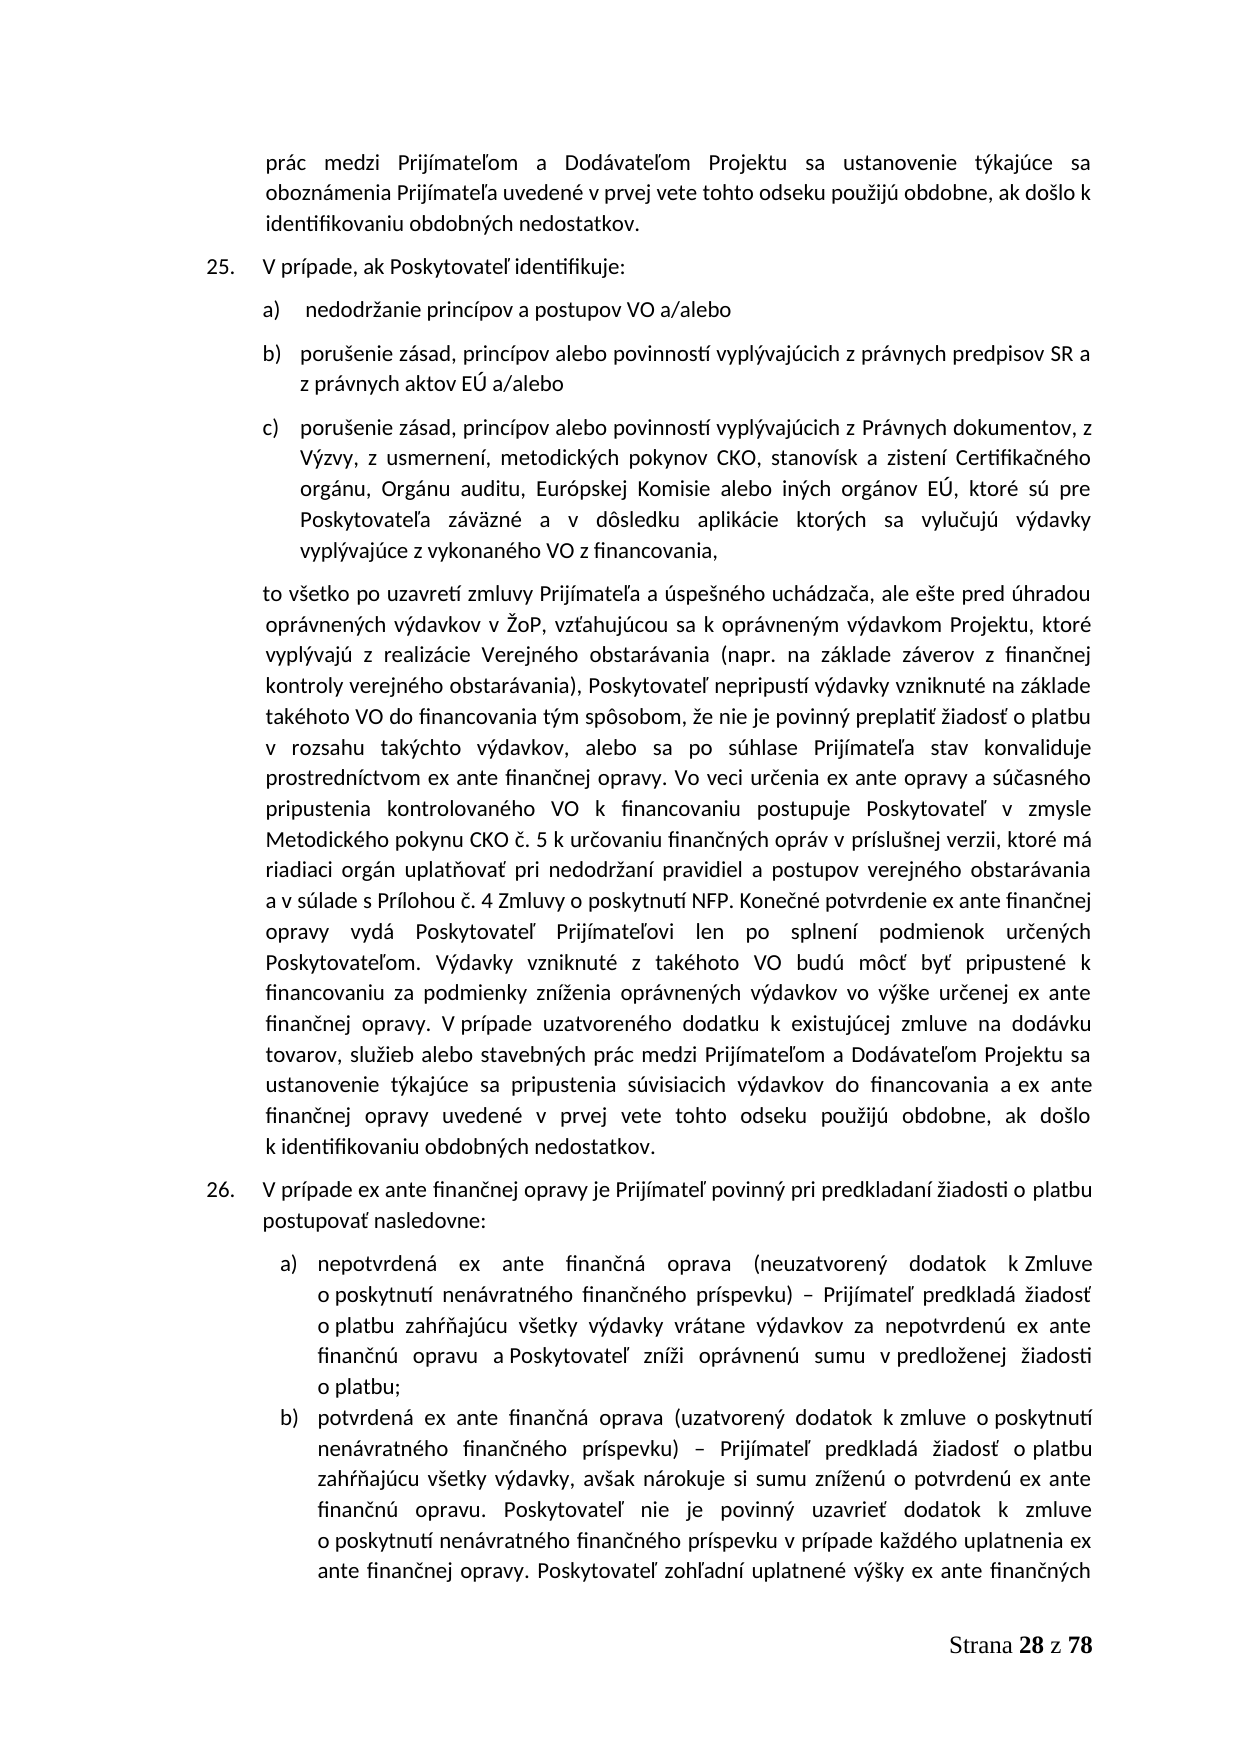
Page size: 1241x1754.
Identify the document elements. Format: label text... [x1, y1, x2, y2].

list to všetko po uzavretí zmluvy Prijímateľa a úspešného uchádzača, ale ešte pred úhradou oprávnených výdavkov v ŽoP, vzťahujúcou sa k oprávneným výdavkom Projektu, ktoré vyplývajú z realizácie Verejného obstarávania (napr. na základe záverov z finančnej kontroly verejného obstarávania), Poskytovateľ nepripustí výdavky vzniknuté na základe takéhoto VO do financovania tým spôsobom, že nie je povinný preplatiť žiadosť o platbu v rozsahu takýchto výdavkov, alebo sa po súhlase Prijímateľa stav konvaliduje prostredníctvom ex ante finančnej opravy. Vo veci určenia ex ante opravy a súčasného pripustenia kontrolovaného VO k financovaniu postupuje Poskytovateľ v zmysle Metodického pokynu CKO č. 5 k určovaniu finančných opráv v príslušnej verzii, ktoré má riadiaci orgán uplatňovať pri nedodržaní pravidiel a postupov verejného obstarávania a v súlade s Prílohou č. 4 Zmluvy o poskytnutí NFP. Konečné potvrdenie ex ante finančnej opravy vydá Poskytovateľ Prijímateľovi len po splnení podmienok určených Poskytovateľom. Výdavky vzniknuté z takéhoto VO budú môcť byť pripustené k financovaniu za podmienky zníženia oprávnených výdavkov vo výške určenej ex ante finančnej opravy. V prípade uzatvoreného dodatku k existujúcej zmluve na dodávku tovarov, služieb alebo stavebných prác medzi Prijímateľom a Dodávateľom Projektu sa ustanovenie týkajúce sa pripustenia súvisiacich výdavkov do financovania a ex ante finančnej opravy uvedené v prvej vete tohto odseku použijú obdobne, ak došlo k identifikovaniu obdobných nedostatkov. [262, 579, 1092, 1160]
list V prípade ex ante finančnej opravy je Prijímateľ povinný pri predkladaní žiadosti o platbu postupovať nasledovne: [206, 1175, 1092, 1234]
list porušenie zásad, princípov alebo povinností vyplývajúcich z právnych predpisov SR a z právnych aktov EÚ a/alebo [262, 339, 1092, 398]
list nedodržanie princípov a postupov VO a/alebo [262, 296, 1092, 324]
list V prípade, ak Poskytovateľ identifikuje: [206, 252, 1092, 280]
list porušenie zásad, princípov alebo povinností vyplývajúcich z Právnych dokumentov, z Výzvy, z usmernení, metodických pokynov CKO, stanovísk a zistení Certifikačného orgánu, Orgánu auditu, Európskej Komisie alebo iných orgánov EÚ, ktoré sú pre Poskytovateľa záväzné a v dôsledku aplikácie ktorých sa vylučujú výdavky vyplývajúce z vykonaného VO z financovania, [262, 413, 1092, 564]
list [280, 1403, 1092, 1584]
list nepotvrdená ex ante finančná oprava (neuzatvorený dodatok k Zmluve o poskytnutí nenávratného finančného príspevku) – Prijímateľ predkladá žiadosť o platbu zahŕňajúcu všetky výdavky vrátane výdavkov za nepotvrdenú ex ante finančnú opravu a Poskytovateľ zníži oprávnenú sumu v predloženej žiadosti o platbu; [280, 1249, 1092, 1400]
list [262, 148, 1092, 237]
